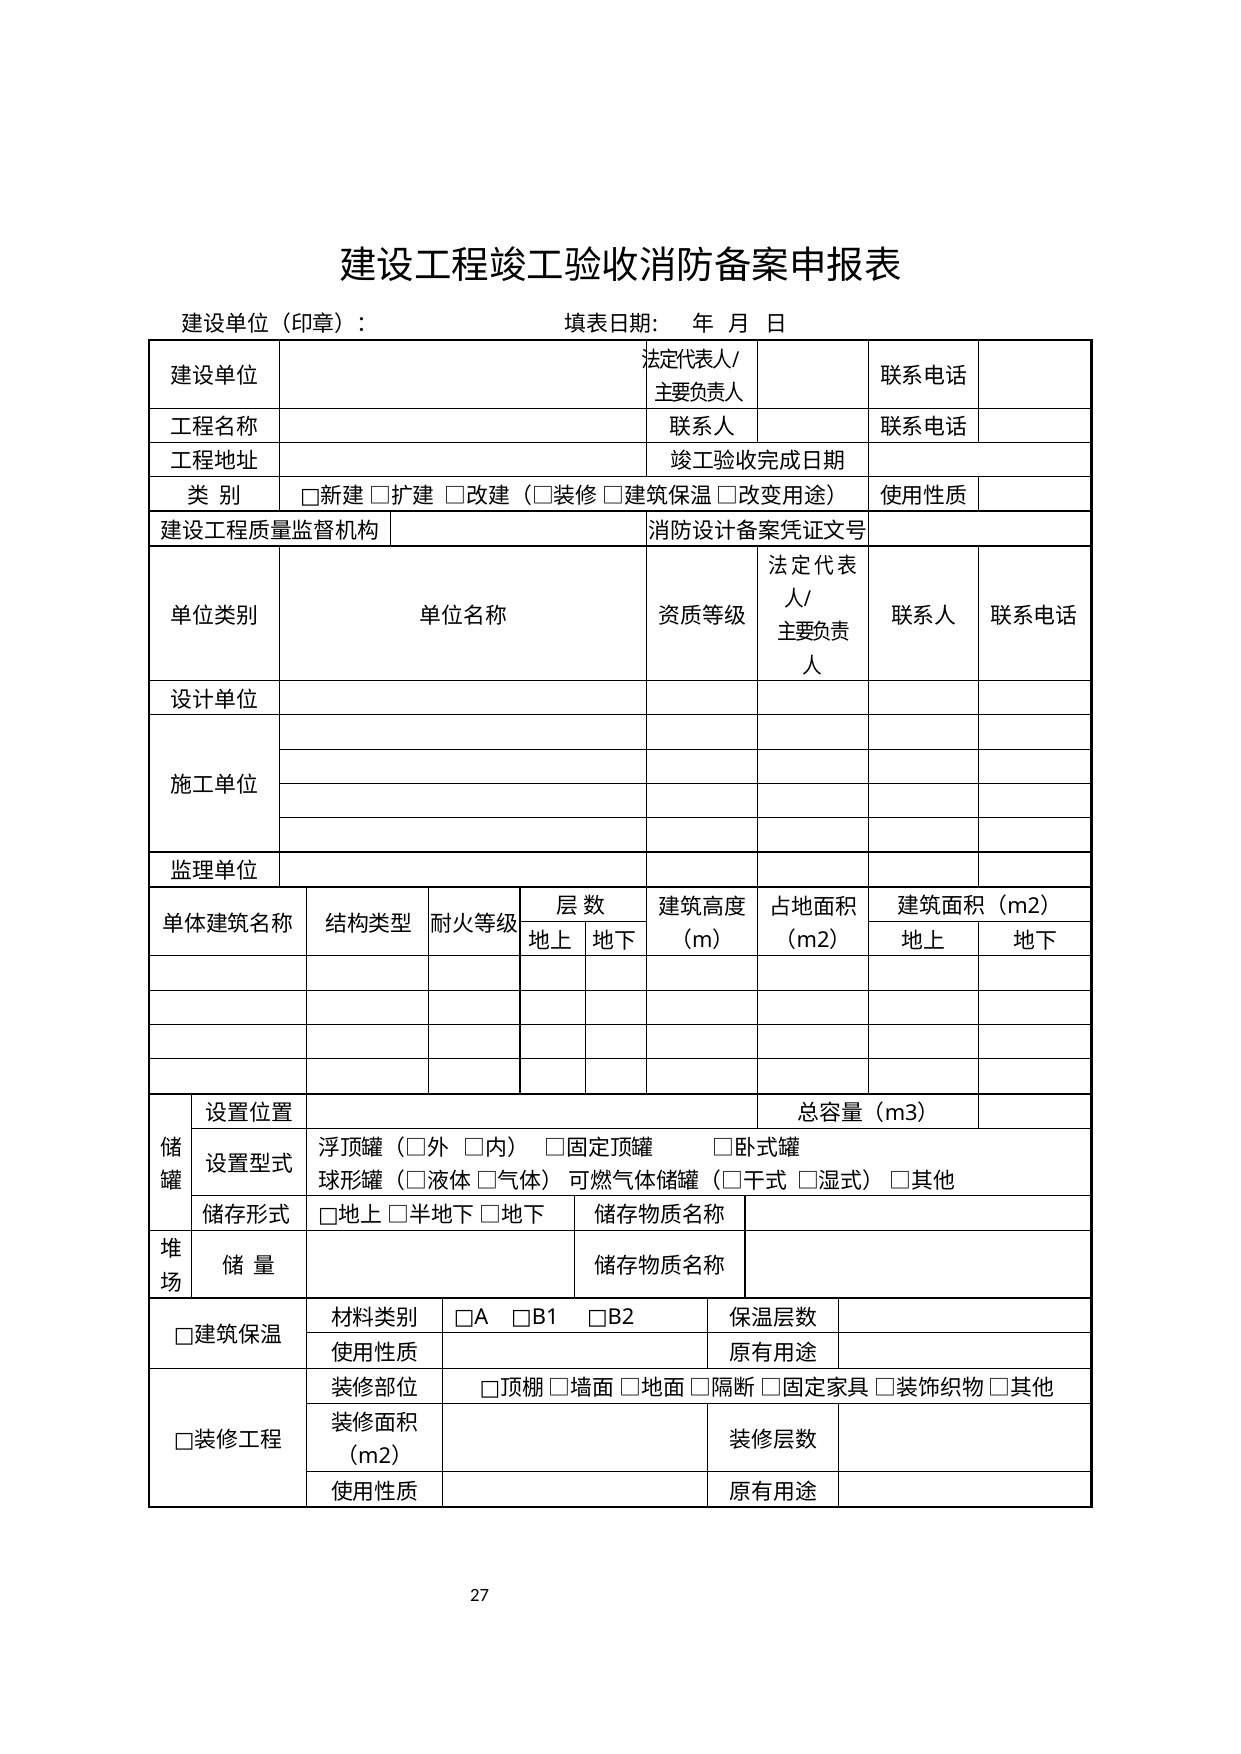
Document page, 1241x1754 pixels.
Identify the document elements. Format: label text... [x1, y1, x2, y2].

table_cell [758, 681, 868, 714]
table_cell [869, 784, 978, 817]
table_cell 设置位置 [192, 1095, 306, 1128]
table_cell [869, 681, 978, 714]
table_cell [521, 1025, 585, 1058]
table_cell [150, 956, 306, 989]
table_cell [647, 853, 757, 886]
table_cell [150, 991, 306, 1024]
table_cell [758, 409, 868, 442]
table_cell [758, 1025, 868, 1058]
table_cell 储存形式 [192, 1196, 306, 1229]
table_cell [280, 784, 646, 817]
table_cell [429, 991, 519, 1024]
table_cell [979, 818, 1090, 851]
table_cell [521, 1059, 585, 1092]
table_cell [758, 784, 868, 817]
table_cell 地下 [586, 922, 646, 955]
table_cell [746, 1231, 1090, 1297]
table_cell [307, 956, 428, 989]
table_cell [758, 853, 868, 886]
table_cell 储罐 [150, 1095, 191, 1229]
table_cell 联系电话 [979, 547, 1090, 680]
table_cell [979, 409, 1090, 442]
table_cell [979, 853, 1090, 886]
table_cell [979, 1059, 1090, 1092]
table_cell [839, 1299, 1090, 1332]
table_cell 单位名称 [280, 547, 646, 680]
table_cell [647, 715, 757, 749]
table_cell [280, 853, 646, 886]
table_cell [647, 1025, 757, 1058]
table_cell [758, 1059, 868, 1092]
table_cell 设置型式 [192, 1129, 306, 1195]
table_cell [307, 991, 428, 1024]
table_cell [647, 681, 757, 714]
table_cell [979, 477, 1090, 510]
table_cell [647, 956, 757, 989]
table_header 建设单位 [150, 341, 279, 407]
table_cell [647, 991, 757, 1024]
table_cell 地上 [521, 922, 585, 955]
table_cell 结构类型 [307, 888, 428, 955]
table_cell [869, 512, 1090, 545]
table_cell [979, 956, 1090, 989]
table_cell [307, 1095, 757, 1128]
table_cell 装修层数 [708, 1404, 838, 1471]
table_cell 工程名称 [150, 409, 279, 442]
table_cell [586, 1059, 646, 1092]
table_cell [869, 750, 978, 783]
table_cell [869, 443, 1090, 476]
table_cell [586, 1025, 646, 1058]
text 建设工程竣工验收消防备案申报表 [159, 235, 1081, 289]
table_cell [839, 1333, 1090, 1368]
table_cell [586, 991, 646, 1024]
table_cell 建筑高度（m） [647, 888, 757, 955]
table_cell 储 量 [192, 1231, 306, 1297]
table_cell 装修面积 （m2） [307, 1404, 442, 1471]
table_header 法定代表人/ 主要负责人 [647, 341, 757, 407]
table_cell [307, 1059, 428, 1092]
table_cell 原有用途 [708, 1333, 838, 1368]
table_cell [869, 1059, 978, 1092]
table_header [758, 341, 868, 407]
table_cell [647, 1059, 757, 1092]
table_cell 施工单位 [150, 715, 279, 851]
table_cell 地上 [869, 922, 978, 955]
table_cell 建筑面积（m2） [869, 888, 1090, 921]
table_cell 联系电话 [869, 409, 978, 442]
table_cell 装修部位 [307, 1369, 442, 1402]
table_header [979, 341, 1090, 407]
table_cell 储存物质名称 [575, 1196, 744, 1229]
table_cell [521, 991, 585, 1024]
table_cell [758, 715, 868, 749]
table_cell [280, 818, 646, 851]
table_cell 堆场 [150, 1231, 191, 1297]
table_cell [280, 715, 646, 749]
table_cell [979, 1025, 1090, 1058]
table_cell [647, 784, 757, 817]
table_header [280, 341, 646, 407]
table_cell [429, 1025, 519, 1058]
table_cell 材料类别 [307, 1299, 442, 1332]
table_cell 使用性质 [307, 1333, 442, 1368]
table_cell [647, 818, 757, 851]
table_cell [979, 991, 1090, 1024]
table_cell 单体建筑名称 [150, 888, 306, 955]
table_cell 建设工程质量监督机构 [150, 512, 390, 545]
table_cell [979, 784, 1090, 817]
table_cell [391, 512, 646, 545]
table_cell [979, 715, 1090, 749]
table_cell [839, 1472, 1090, 1506]
table_cell 联系人 [869, 547, 978, 680]
table_cell 层 数 [521, 888, 646, 921]
table_cell □A □B1 □B2 [443, 1299, 707, 1332]
table_cell [521, 956, 585, 989]
table_cell [869, 853, 978, 886]
table_cell [150, 1025, 306, 1058]
table_cell [758, 956, 868, 989]
table_cell 监理单位 [150, 853, 279, 886]
table_cell 资质等级 [647, 547, 757, 680]
table_cell [280, 443, 646, 476]
table_cell 浮顶罐（□外 □内） □固定顶罐 □卧式罐 球形罐（□液体 □气体） 可燃气体储罐（□干式 □湿式） □其他 [307, 1129, 1090, 1195]
table_cell 保温层数 [708, 1299, 838, 1332]
table_cell 联系人 [647, 409, 757, 442]
table_cell [869, 1025, 978, 1058]
table_cell 耐火等级 [429, 888, 519, 955]
text 建设单位（印章）： 填表日期: 年 月 日 [159, 306, 1081, 339]
table_cell 法定代表人/ 主要负责人 [758, 547, 868, 680]
table_cell [307, 1231, 574, 1297]
table_cell [979, 681, 1090, 714]
table_cell [280, 681, 646, 714]
table_cell 使用性质 [307, 1472, 442, 1506]
table_cell [758, 750, 868, 783]
table_cell 储存物质名称 [575, 1231, 744, 1297]
table_cell 单位类别 [150, 547, 279, 680]
table_cell [280, 750, 646, 783]
table_cell [869, 991, 978, 1024]
table_cell [280, 409, 646, 442]
table_cell [307, 1025, 428, 1058]
table_cell [443, 1472, 707, 1506]
table_cell [746, 1196, 1090, 1229]
table_cell 地下 [979, 922, 1090, 955]
table_cell [758, 818, 868, 851]
table_cell [150, 1059, 306, 1092]
table_cell 设计单位 [150, 681, 279, 714]
table_cell 占地面积（m2） [758, 888, 868, 955]
table_cell [647, 750, 757, 783]
table_cell 类 别 [150, 477, 279, 510]
table_cell [869, 715, 978, 749]
table_header 联系电话 [869, 341, 978, 407]
table_cell □地上 □半地下 □地下 [307, 1196, 574, 1229]
table_cell □新建 □扩建 □改建（□装修 □建筑保温 □改变用途） [280, 477, 868, 510]
table_cell □装修工程 [150, 1369, 306, 1506]
table_cell [979, 750, 1090, 783]
table_cell [443, 1333, 707, 1368]
table_cell 总容量（m3） [758, 1095, 978, 1128]
table_cell [586, 956, 646, 989]
table_cell 消防设计备案凭证文号 [647, 512, 868, 545]
table_cell □顶棚 □墙面 □地面 □隔断 □固定家具 □装饰织物 □其他 [443, 1369, 1090, 1402]
table_cell [979, 1095, 1090, 1128]
table_cell [869, 818, 978, 851]
table_cell [429, 956, 519, 989]
table_cell [443, 1404, 707, 1471]
table_cell 使用性质 [869, 477, 978, 510]
table_cell 工程地址 [150, 443, 279, 476]
table_cell [429, 1059, 519, 1092]
table_cell [839, 1404, 1090, 1471]
table_cell 竣工验收完成日期 [647, 443, 868, 476]
table_cell [758, 991, 868, 1024]
table_cell 原有用途 [708, 1472, 838, 1506]
table_cell [869, 956, 978, 989]
table_cell □建筑保温 [150, 1299, 306, 1368]
